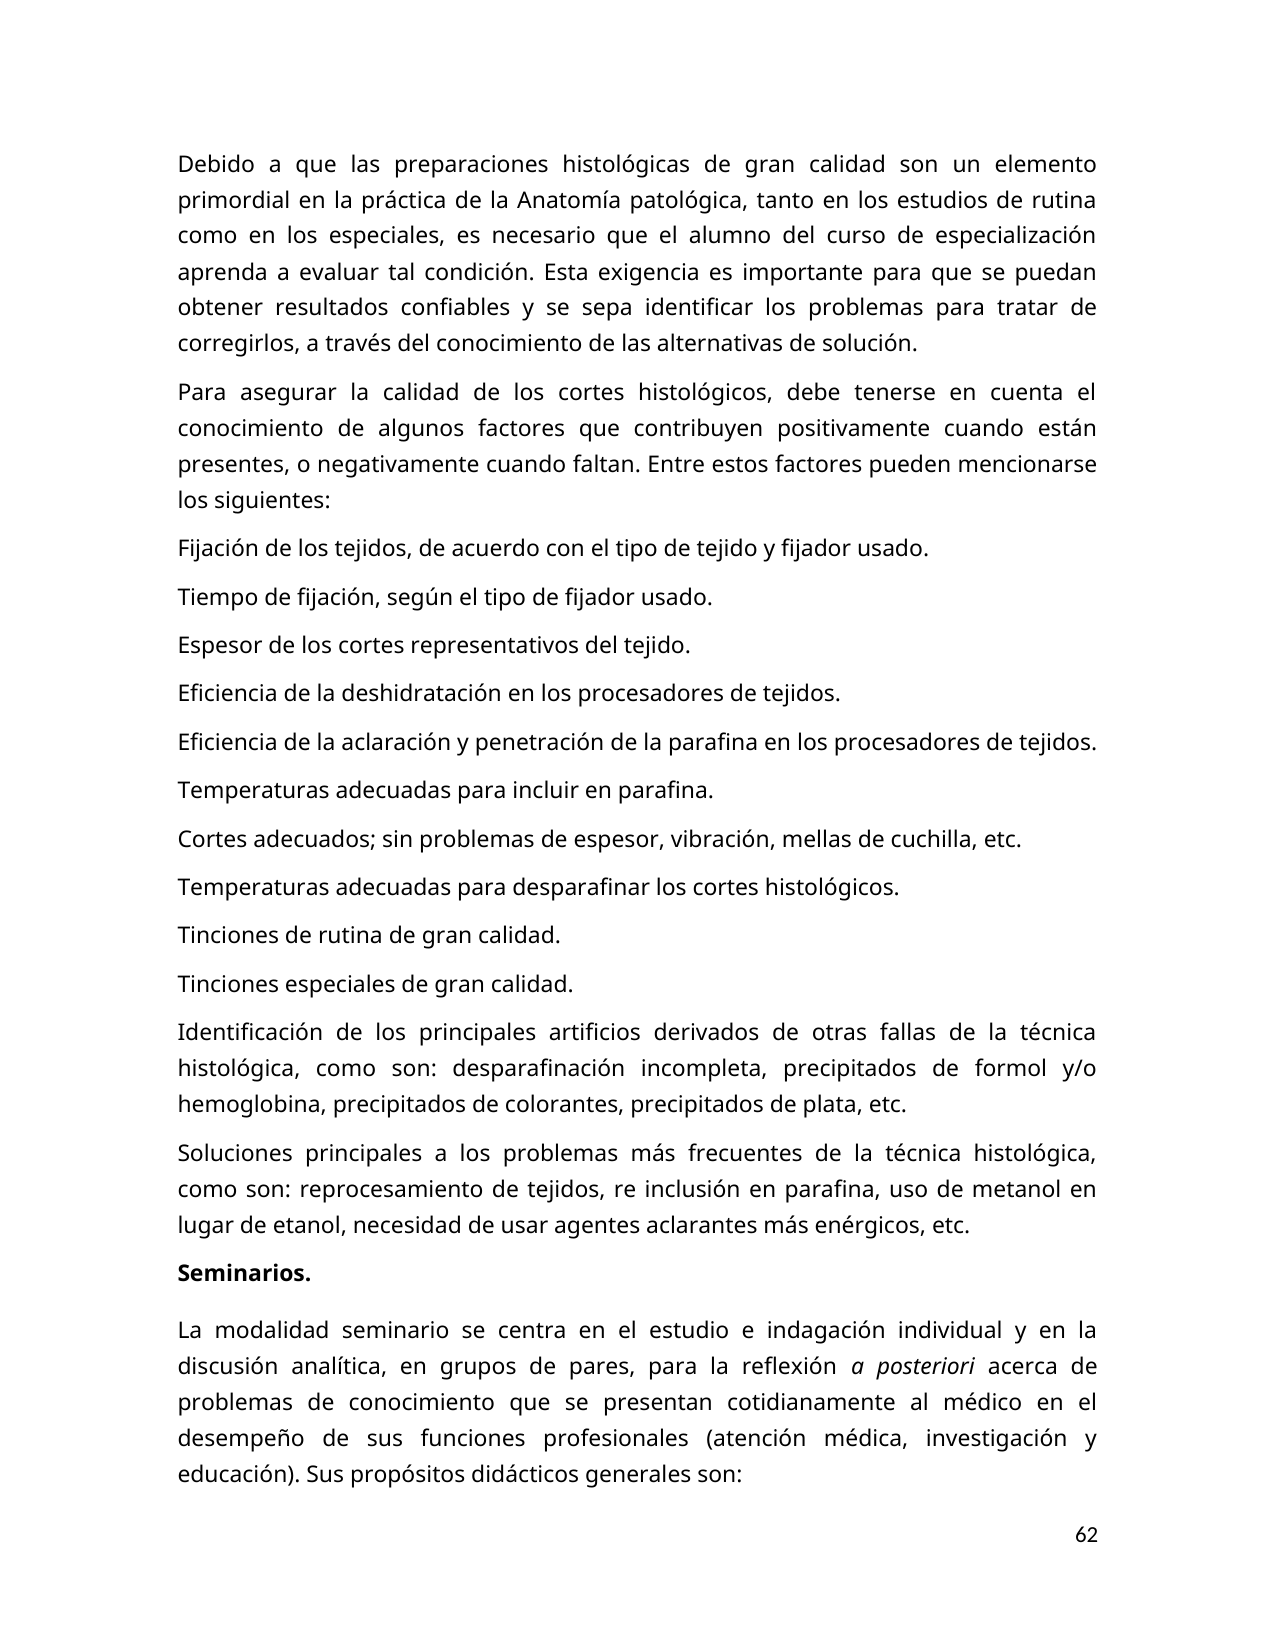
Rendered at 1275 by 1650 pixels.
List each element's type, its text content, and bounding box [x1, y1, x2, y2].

text La modalidad seminario se centra en el estudio e indagación individual y en la discusión analítica, en grupos de pares, para la reflexión a posteriori acerca de problemas de conocimiento que se presentan cotidianamente al médico en el desempeño de sus funciones profesionales (atención médica, investigación y educación). Sus propósitos didácticos generales son: [177, 1314, 1098, 1489]
text Debido a que las preparaciones histológicas de gran calidad son un elemento primordial en la práctica de la Anatomía patológica, tanto en los estudios de rutina como en los especiales, es necesario que el alumno del curso de especialización aprenda a evaluar tal condición. Esta exigencia es importante para que se puedan obtener resultados confiables y se sepa identificar los problemas para tratar de corregirlos, a través del conocimiento de las alternativas de solución. [177, 148, 1098, 358]
text Fijación de los tejidos, de acuerdo con el tipo de tejido y fijador usado. [177, 532, 1098, 563]
text Tiempo de fijación, según el tipo de fijador usado. [177, 580, 1098, 612]
text Temperaturas adecuadas para desparafinar los cortes histológicos. [177, 871, 1098, 902]
text Eficiencia de la deshidratación en los procesadores de tejidos. [177, 677, 1098, 708]
text Eficiencia de la aclaración y penetración de la parafina en los procesadores de tejidos. [177, 726, 1098, 757]
text Cortes adecuados; sin problemas de espesor, vibración, mellas de cuchilla, etc. [177, 823, 1098, 854]
text Para asegurar la calidad de los cortes histológicos, debe tenerse en cuenta el conocimiento de algunos factores que contribuyen positivamente cuando están presentes, o negativamente cuando faltan. Entre estos factores pueden mencionarse los siguientes: [177, 376, 1098, 515]
text Temperaturas adecuadas para incluir en parafina. [177, 774, 1098, 805]
text Tinciones de rutina de gran calidad. [177, 919, 1098, 951]
text Tinciones especiales de gran calidad. [177, 968, 1098, 999]
text Seminarios. [177, 1257, 1098, 1288]
text Identificación de los principales artificios derivados de otras fallas de la técnica histológica, como son: desparafinación incompleta, precipitados de formol y/o hemoglobina, precipitados de colorantes, precipitados de plata, etc. [177, 1016, 1098, 1119]
text Soluciones principales a los problemas más frecuentes de la técnica histológica, como son: reprocesamiento de tejidos, re inclusión en parafina, uso de metanol en lugar de etanol, necesidad de usar agentes aclarantes más enérgicos, etc. [177, 1137, 1098, 1240]
text Espesor de los cortes representativos del tejido. [177, 629, 1098, 660]
